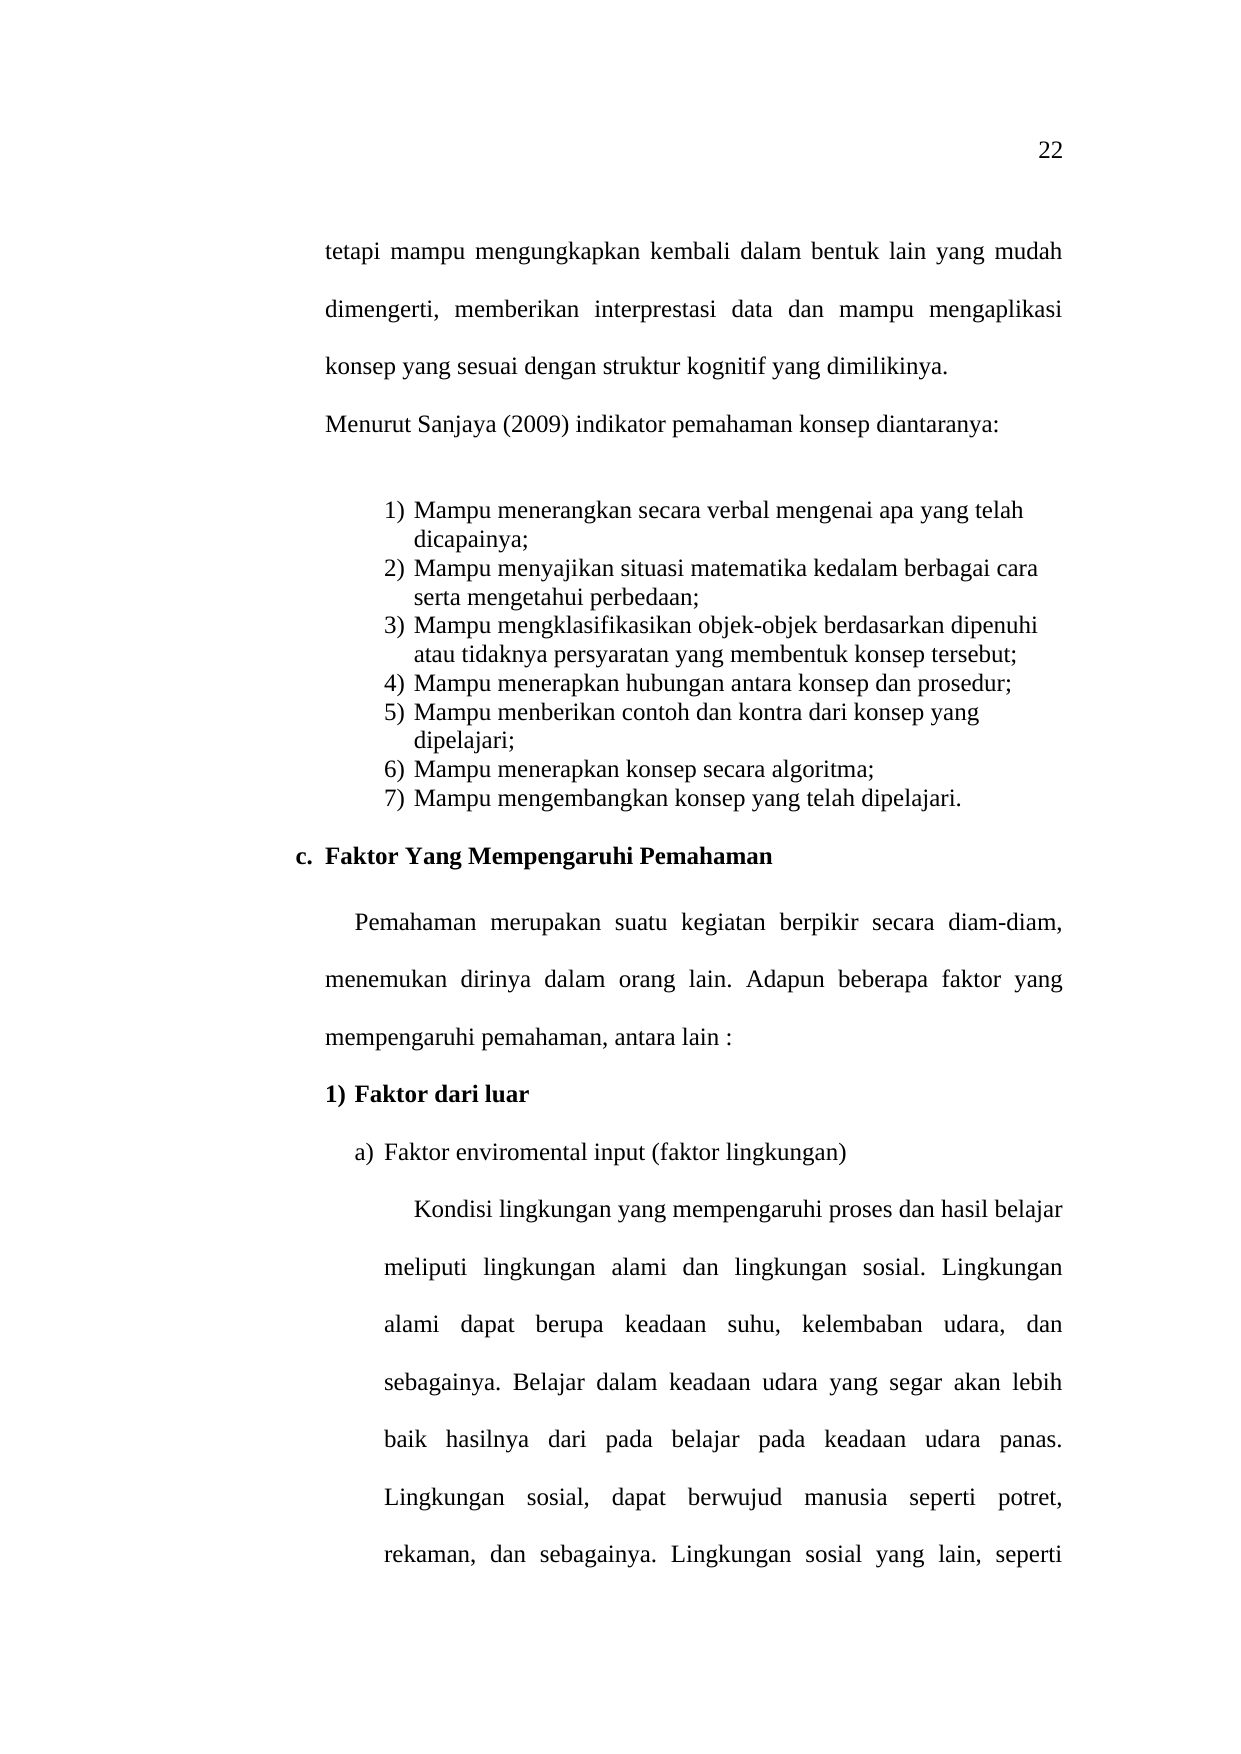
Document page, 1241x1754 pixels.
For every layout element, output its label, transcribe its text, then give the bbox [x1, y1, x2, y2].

list Mampu menerapkan konsep secara algoritma; [384, 754, 1063, 783]
list Mampu mengklasifikasikan objek-objek berdasarkan dipenuhi atau tidaknya persyaratan yang membentuk konsep tersebut; [384, 610, 1063, 668]
text Menurut Sanjaya (2009) indikator pemahaman konsep diantaranya: [325, 409, 1063, 437]
list Mampu menyajikan situasi matematika kedalam berbagai cara serta mengetahui perbedaan; [384, 553, 1063, 610]
list Mampu menerapkan hubungan antara konsep dan prosedur; [384, 668, 1063, 697]
list Pemahaman merupakan suatu kegiatan berpikir secara diam-diam, menemukan dirinya dalam orang lain. Adapun beberapa faktor yang mempengaruhi pemahaman, antara lain : [325, 907, 1063, 964]
list Faktor enviromental input (faktor lingkungan) [354, 1137, 1063, 1166]
list Mampu menberikan contoh dan kontra dari konsep yang dipelajari; [384, 697, 1063, 754]
list Pemahaman merupakan suatu kegiatan berpikir secara diam-diam, menemukan dirinya dalam orang lain. Adapun beberapa faktor yang mempengaruhi pemahaman, antara lain : [325, 993, 1063, 1051]
list Mampu mengembangkan konsep yang telah dipelajari. [384, 783, 1063, 812]
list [384, 1194, 1063, 1568]
list Faktor dari luar [325, 1079, 1063, 1108]
list Mampu menerangkan secara verbal mengenai apa yang telah dicapainya; [384, 495, 1063, 553]
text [325, 236, 1063, 380]
list Faktor Yang Mempengaruhi Pemahaman [295, 841, 1063, 869]
